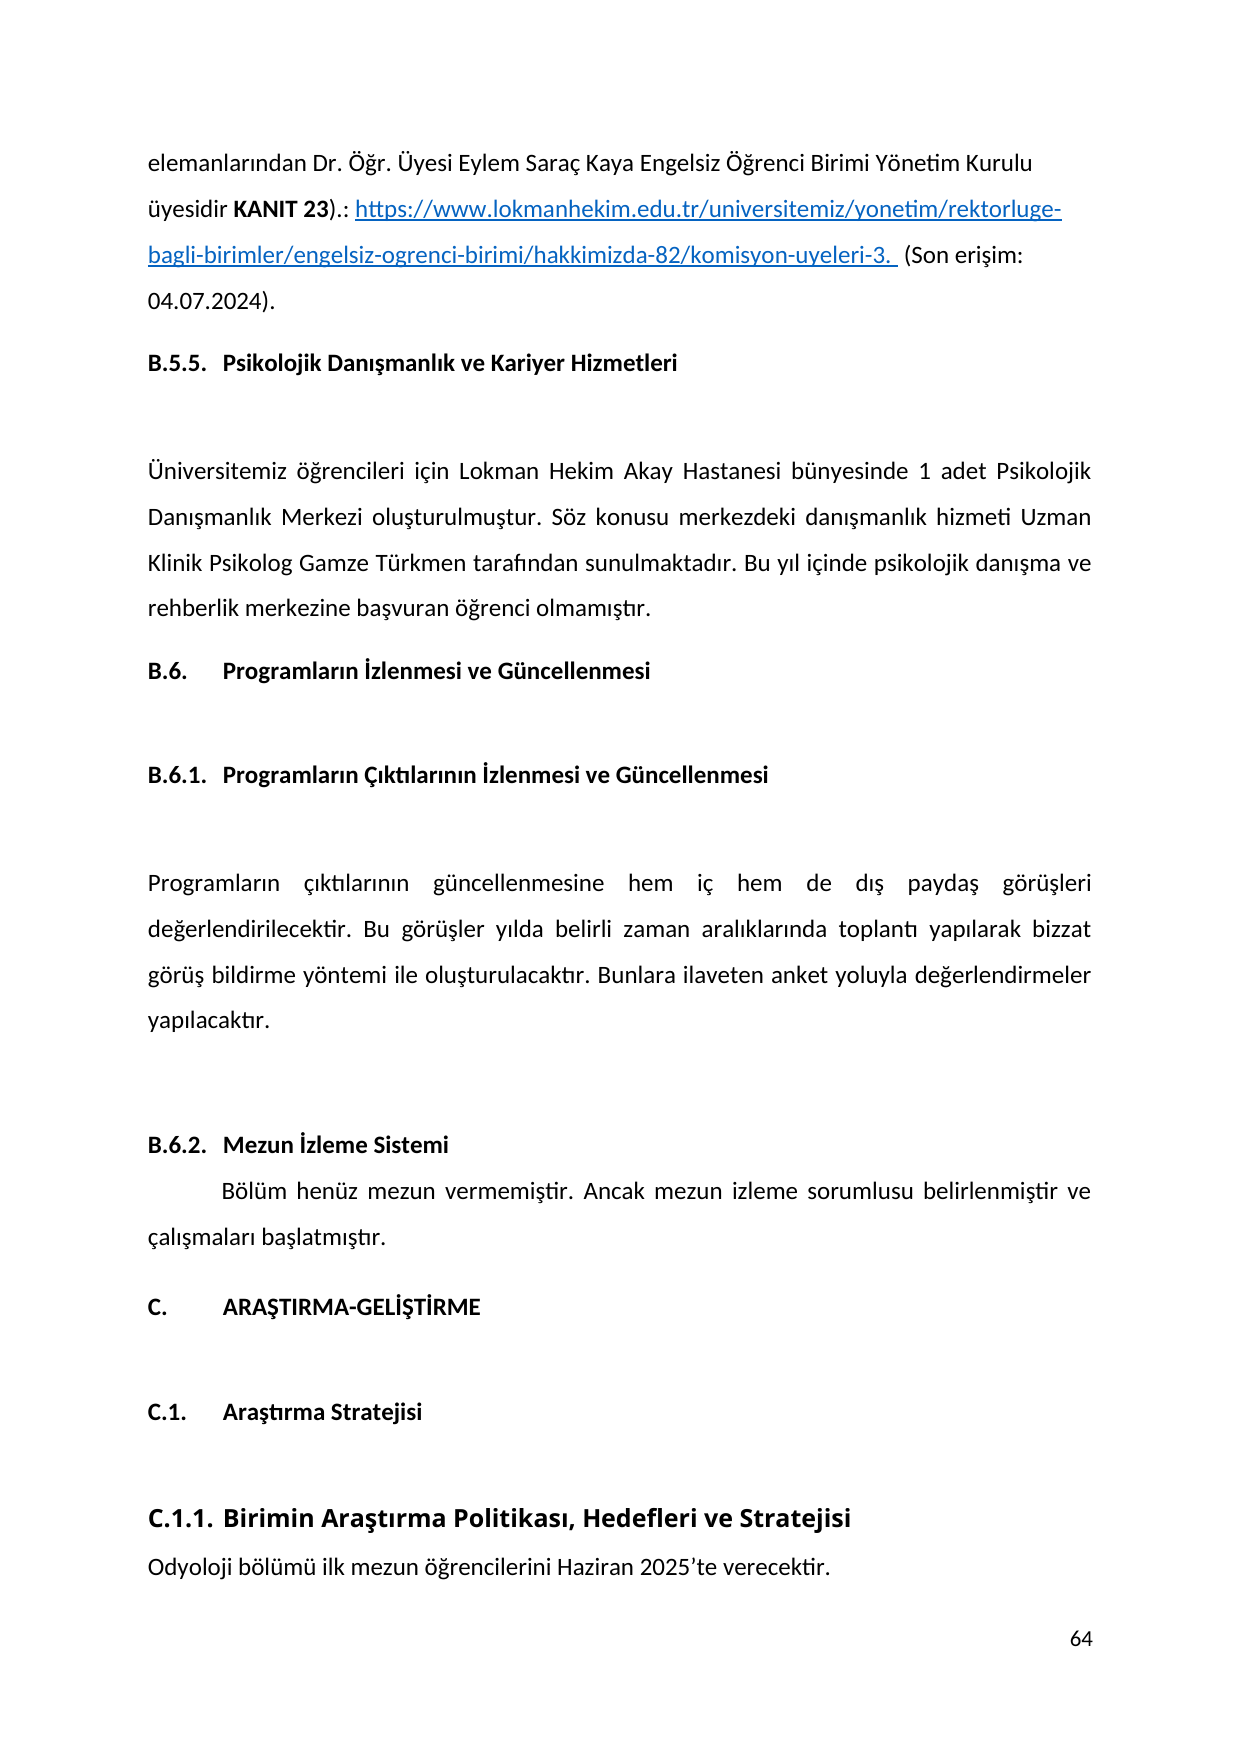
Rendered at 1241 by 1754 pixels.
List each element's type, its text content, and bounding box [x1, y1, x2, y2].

subtitle B.6.2. Mezun İzleme Sistemi [148, 1129, 1093, 1160]
text Odyoloji bölümü ilk mezun öğrencilerini Haziran 2025’te verecektir. [148, 1551, 1093, 1582]
subtitle C.1.1. Birimin Araştırma Politikası, Hedefleri ve Stratejisi [148, 1500, 1093, 1534]
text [148, 148, 1093, 315]
subtitle C.1. Araştırma Stratejisi [148, 1396, 1093, 1426]
subtitle B.6. Programların İzlenmesi ve Güncellenmesi [148, 655, 1093, 685]
text Programların çıktılarının güncellenmesine hem iç hem de dış paydaş görüşleri değerlendirilecektir. Bu görüşler yılda belirli zaman aralıklarında toplantı yapılarak bizzat görüş bildirme yöntemi ile oluşturulacaktır. Bunlara ilaveten anket yoluyla değerlendirmeler yapılacaktır. [148, 867, 1093, 1035]
text Üniversitemiz öğrencileri için Lokman Hekim Akay Hastanesi bünyesinde 1 adet Psikolojik Danışmanlık Merkezi oluşturulmuştur. Söz konusu merkezdeki danışmanlık hizmeti Uzman Klinik Psikolog Gamze Türkmen tarafından sunulmaktadır. Bu yıl içinde psikolojik danışma ve rehberlik merkezine başvuran öğrenci olmamıştır. [148, 455, 1093, 623]
subtitle B.5.5. Psikolojik Danışmanlık ve Kariyer Hizmetleri [148, 347, 1093, 378]
subtitle C. ARAŞTIRMA-GELİŞTİRME [148, 1292, 1093, 1322]
subtitle B.6.1. Programların Çıktılarının İzlenmesi ve Güncellenmesi [148, 759, 1093, 790]
text Bölüm henüz mezun vermemiştir. Ancak mezun izleme sorumlusu belirlenmiştir ve çalışmaları başlatmıştır. [148, 1175, 1093, 1251]
